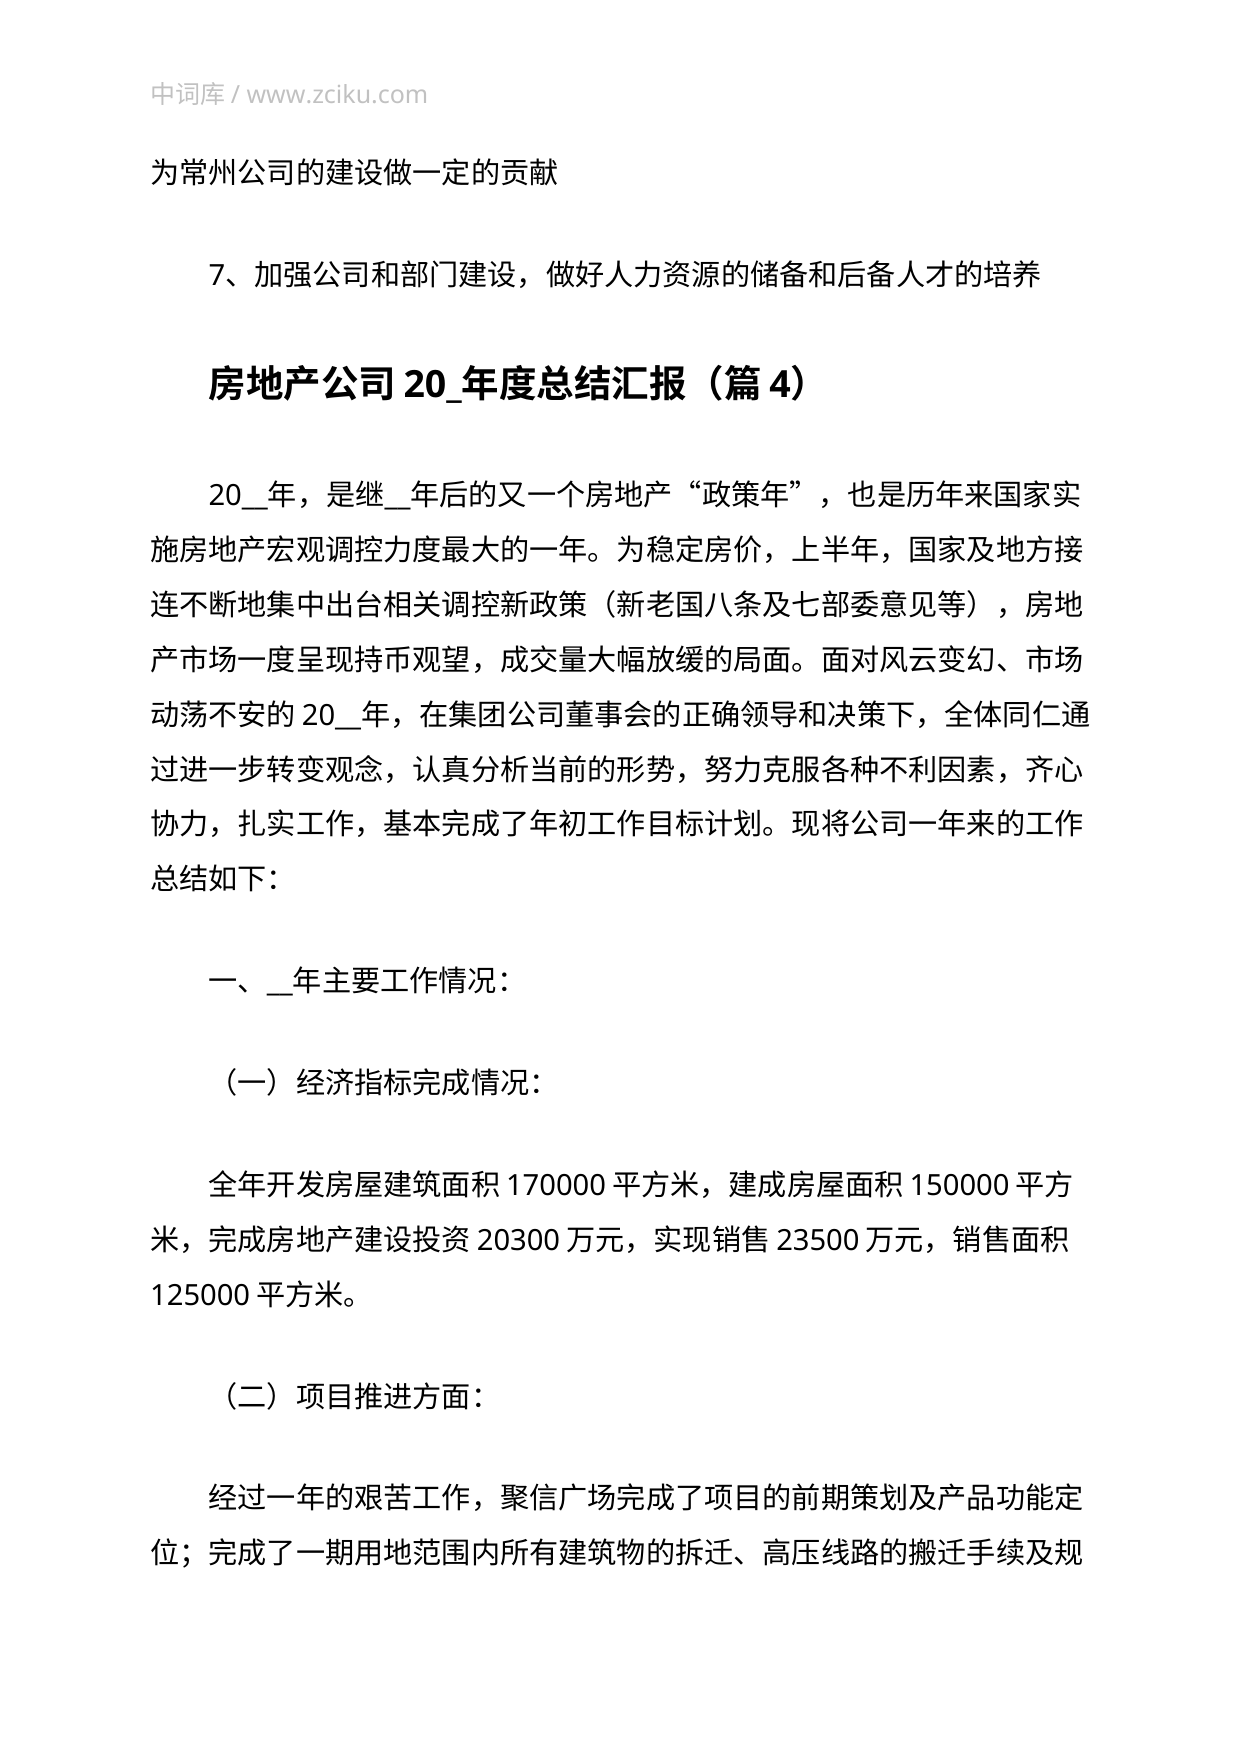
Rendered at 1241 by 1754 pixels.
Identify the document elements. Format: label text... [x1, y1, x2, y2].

text 一、__年主要工作情况： [150, 958, 1090, 1000]
text 全年开发房屋建筑面积170000平方米，建成房屋面积150000平方米，完成房地产建设投资20300万元，实现销售23500万元，销售面积125000平方米。 [150, 1161, 1090, 1314]
text （一）经济指标完成情况： [150, 1059, 1090, 1102]
text （二）项目推进方面： [150, 1373, 1090, 1416]
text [150, 1475, 1090, 1572]
text 20__年，是继__年后的又一个房地产“政策年”，也是历年来国家实施房地产宏观调控力度最大的一年。为稳定房价，上半年，国家及地方接连不断地集中出台相关调控新政策（新老国八条及七部委意见等），房地产市场一度呈现持币观望，成交量大幅放缓的局面。面对风云变幻、市场动荡不安的20__年，在集团公司董事会的正确领导和决策下，全体同仁通过进一步转变观念，认真分析当前的形势，努力克服各种不利因素，齐心协力，扎实工作，基本完成了年初工作目标计划。现将公司一年来的工作总结如下： [150, 471, 1090, 898]
text 7、加强公司和部门建设，做好人力资源的储备和后备人才的培养 [150, 252, 1090, 294]
text 房地产公司20_年度总结汇报（篇4） [150, 354, 1090, 408]
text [150, 150, 1090, 192]
